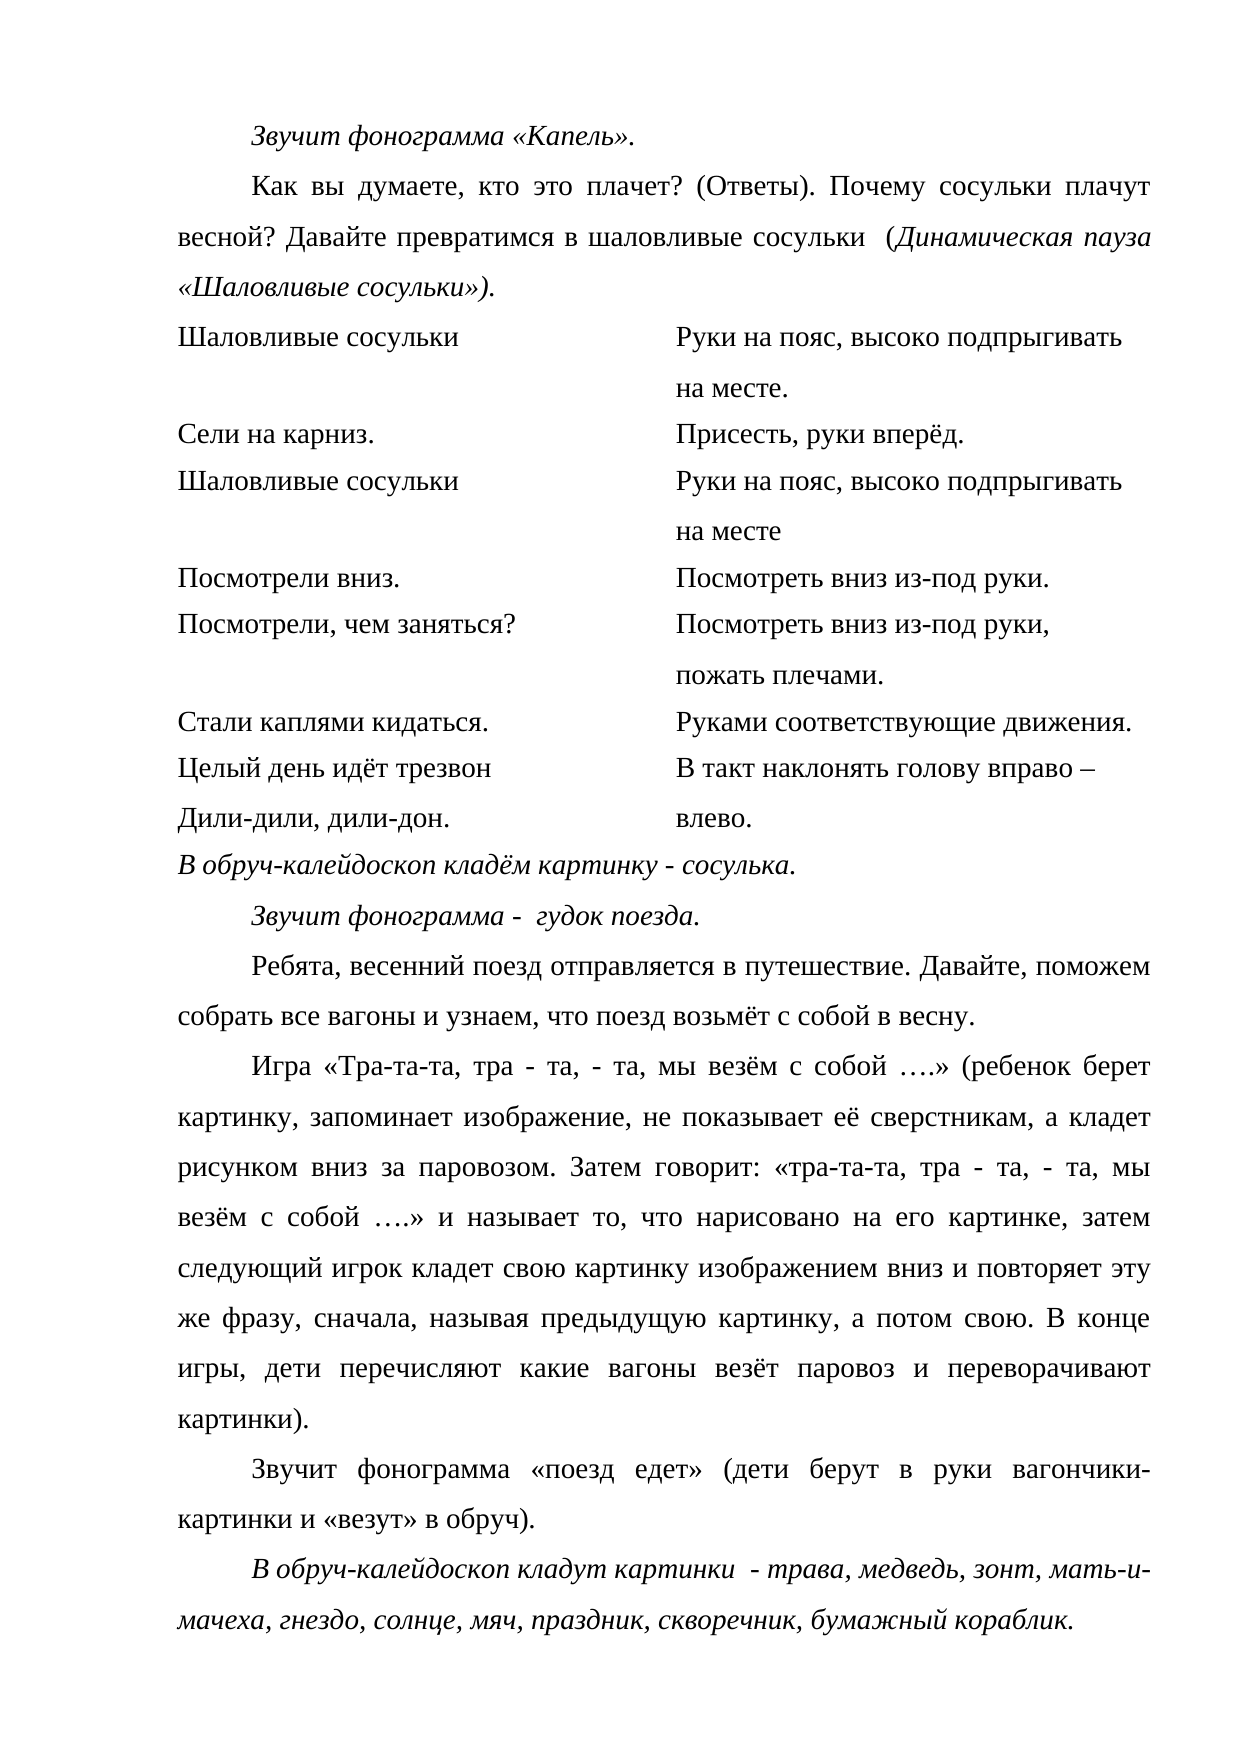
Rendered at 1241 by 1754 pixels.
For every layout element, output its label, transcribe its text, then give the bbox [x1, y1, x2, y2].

table_cell Руки на пояс, высоко подпрыгивать на месте [664, 463, 1163, 560]
table_header Шаловливые сосульки [166, 319, 664, 416]
text В обруч-калейдоскоп кладём картинку - сосулька. [177, 847, 1152, 881]
table_cell Посмотрели, чем заняться? [166, 607, 664, 704]
table_cell Сели на карниз. [166, 416, 664, 463]
text Игра «Тра-та-та, тра - та, - та, мы везём с собой ….» (ребенок берет картинку, запоминает изображение, не показывает её сверстникам, а кладет рисунком вниз за паровозом. Затем говорит: «тра-та-та, тра - та, - та, мы везём с собой ….» и называет то, что нарисовано на его картинке, затем следующий игрок кладет свою картинку изображением вниз и повторяет эту же фразу, сначала, называя предыдущую картинку, а потом свою. В конце игры, дети перечисляют какие вагоны везёт паровоз и переворачивают картинки). [177, 1048, 1152, 1434]
table_cell Стали каплями кидаться. [166, 704, 664, 750]
table_header Руки на пояс, высоко подпрыгивать на месте. [664, 319, 1163, 416]
table_cell Посмотреть вниз из-под руки, пожать плечами. [664, 607, 1163, 704]
text Звучит фонограмма «Капель». [177, 118, 1152, 152]
text Звучит фонограмма - гудок поезда. [177, 898, 1152, 931]
text Как вы думаете, кто это плачет? (Ответы). Почему сосульки плачут весной? Давайте превратимся в шаловливые сосульки (Динамическая пауза «Шаловливые сосульки»). [177, 168, 1152, 303]
table_cell Посмотрели вниз. [166, 560, 664, 607]
table_cell Руками соответствующие движения. [664, 704, 1163, 750]
table_cell Посмотреть вниз из-под руки. [664, 560, 1163, 607]
text Звучит фонограмма «поезд едет» (дети берут в руки вагончики-картинки и «везут» в обруч). [177, 1451, 1152, 1535]
text В обруч-калейдоскоп кладут картинки - трава, медведь, зонт, мать-и-мачеха, гнездо, солнце, мяч, праздник, скворечник, бумажный кораблик. [177, 1552, 1152, 1636]
table_cell Присесть, руки вперёд. [664, 416, 1163, 463]
table_cell Шаловливые сосульки [166, 463, 664, 560]
text Ребята, весенний поезд отправляется в путешествие. Давайте, поможем собрать все вагоны и узнаем, что поезд возьмёт с собой в весну. [177, 948, 1152, 1032]
table_cell В такт наклонять голову вправо – влево. [664, 750, 1163, 847]
table_cell Целый день идёт трезвон Дили-дили, дили-дон. [166, 750, 664, 847]
